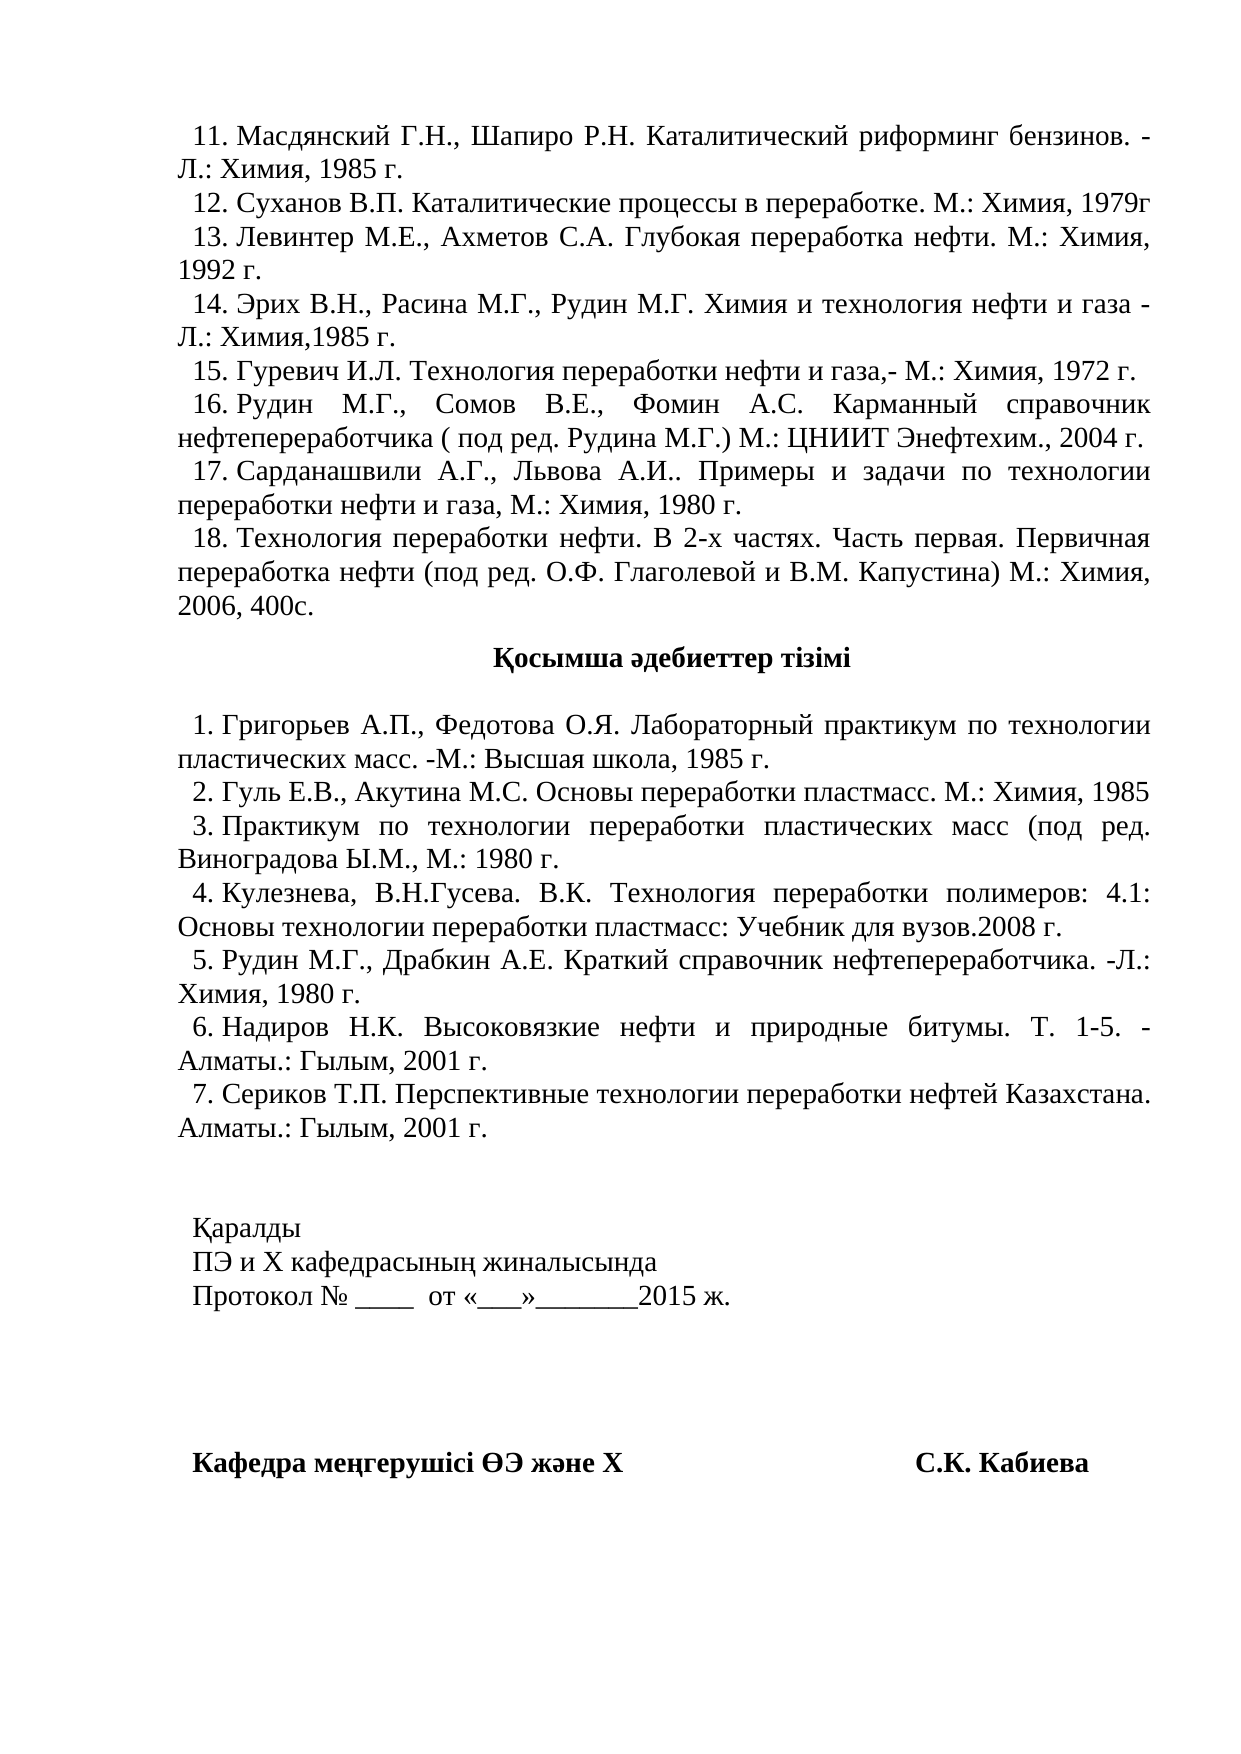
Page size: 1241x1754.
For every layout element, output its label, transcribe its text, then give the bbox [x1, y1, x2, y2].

text 17. Сарданашвили А.Г., Львова А.И.. Примеры и задачи по технологии переработки нефти и газа, М.: Химия, 1980 г. [177, 453, 1152, 521]
text 11. Масдянский Г.Н., Шапиро Р.Н. Каталитический риформинг бензинов. - Л.: Химия, 1985 г. [177, 118, 1152, 185]
text 6. Надиров Н.К. Высоковязкие нефти и природные битумы. Т. 1-5. - Алматы.: Гылым, 2001 г. [177, 1009, 1152, 1076]
text 14. Эрих В.Н., Расина М.Г., Рудин М.Г. Химия и технология нефти и газа - Л.: Химия,1985 г. [177, 286, 1152, 353]
text Қаралды [177, 1211, 1152, 1244]
text Кафедра меңгерушісі ӨЭ және Х С.К. Кабиева [177, 1445, 1152, 1479]
text 13. Левинтер М.Е., Ахметов С.А. Глубокая переработка нефти. М.: Химия, 1992 г. [177, 219, 1152, 286]
text 15. Гуревич И.Л. Технология переработки нефти и газа,- М.: Химия, 1972 г. [177, 353, 1152, 386]
text 5. Рудин М.Г., Драбкин А.Е. Краткий справочник нефтепереработчика. -Л.: Химия, 1980 г. [177, 942, 1152, 1009]
text 12. Суханов В.П. Каталитические процессы в переработке. М.: Химия, 1979г [177, 185, 1152, 219]
text 3. Практикум по технологии переработки пластических масс (под ред. Виноградова Ы.М., М.: 1980 г. [177, 808, 1152, 875]
text Протокол № ____ от «___»_______2015 ж. [177, 1278, 1152, 1311]
text 18. Технология переработки нефти. В 2-х частях. Часть первая. Первичная переработка нефти (под ред. О.Ф. Глаголевой и В.М. Капустина) М.: Химия, 2006, 400с. [177, 521, 1152, 621]
text 1. Григорьев А.П., Федотова О.Я. Лабораторный практикум по технологии пластических масс. -М.: Высшая школа, 1985 г. [177, 707, 1152, 774]
text Қосымша әдебиеттер тізімі [177, 640, 1152, 674]
text ПЭ и Х кафедрасының жиналысында [177, 1244, 1152, 1278]
text 4. Кулезнева, В.Н.Гусева. В.К. Технология переработки полимеров: 4.1: Основы технологии переработки пластмасс: Учебник для вузов.2008 г. [177, 875, 1152, 942]
text 16. Рудин М.Г., Сомов В.Е., Фомин А.С. Карманный справочник нефтепереработчика ( под ред. Рудина М.Г.) М.: ЦНИИТ Энефтехим., 2004 г. [177, 386, 1152, 453]
text 7. Сериков Т.П. Перспективные технологии переработки нефтей Казахстана. Алматы.: Гылым, 2001 г. [177, 1076, 1152, 1143]
text 2. Гуль Е.В., Акутина М.С. Основы переработки пластмасс. М.: Химия, 1985 [177, 774, 1152, 808]
